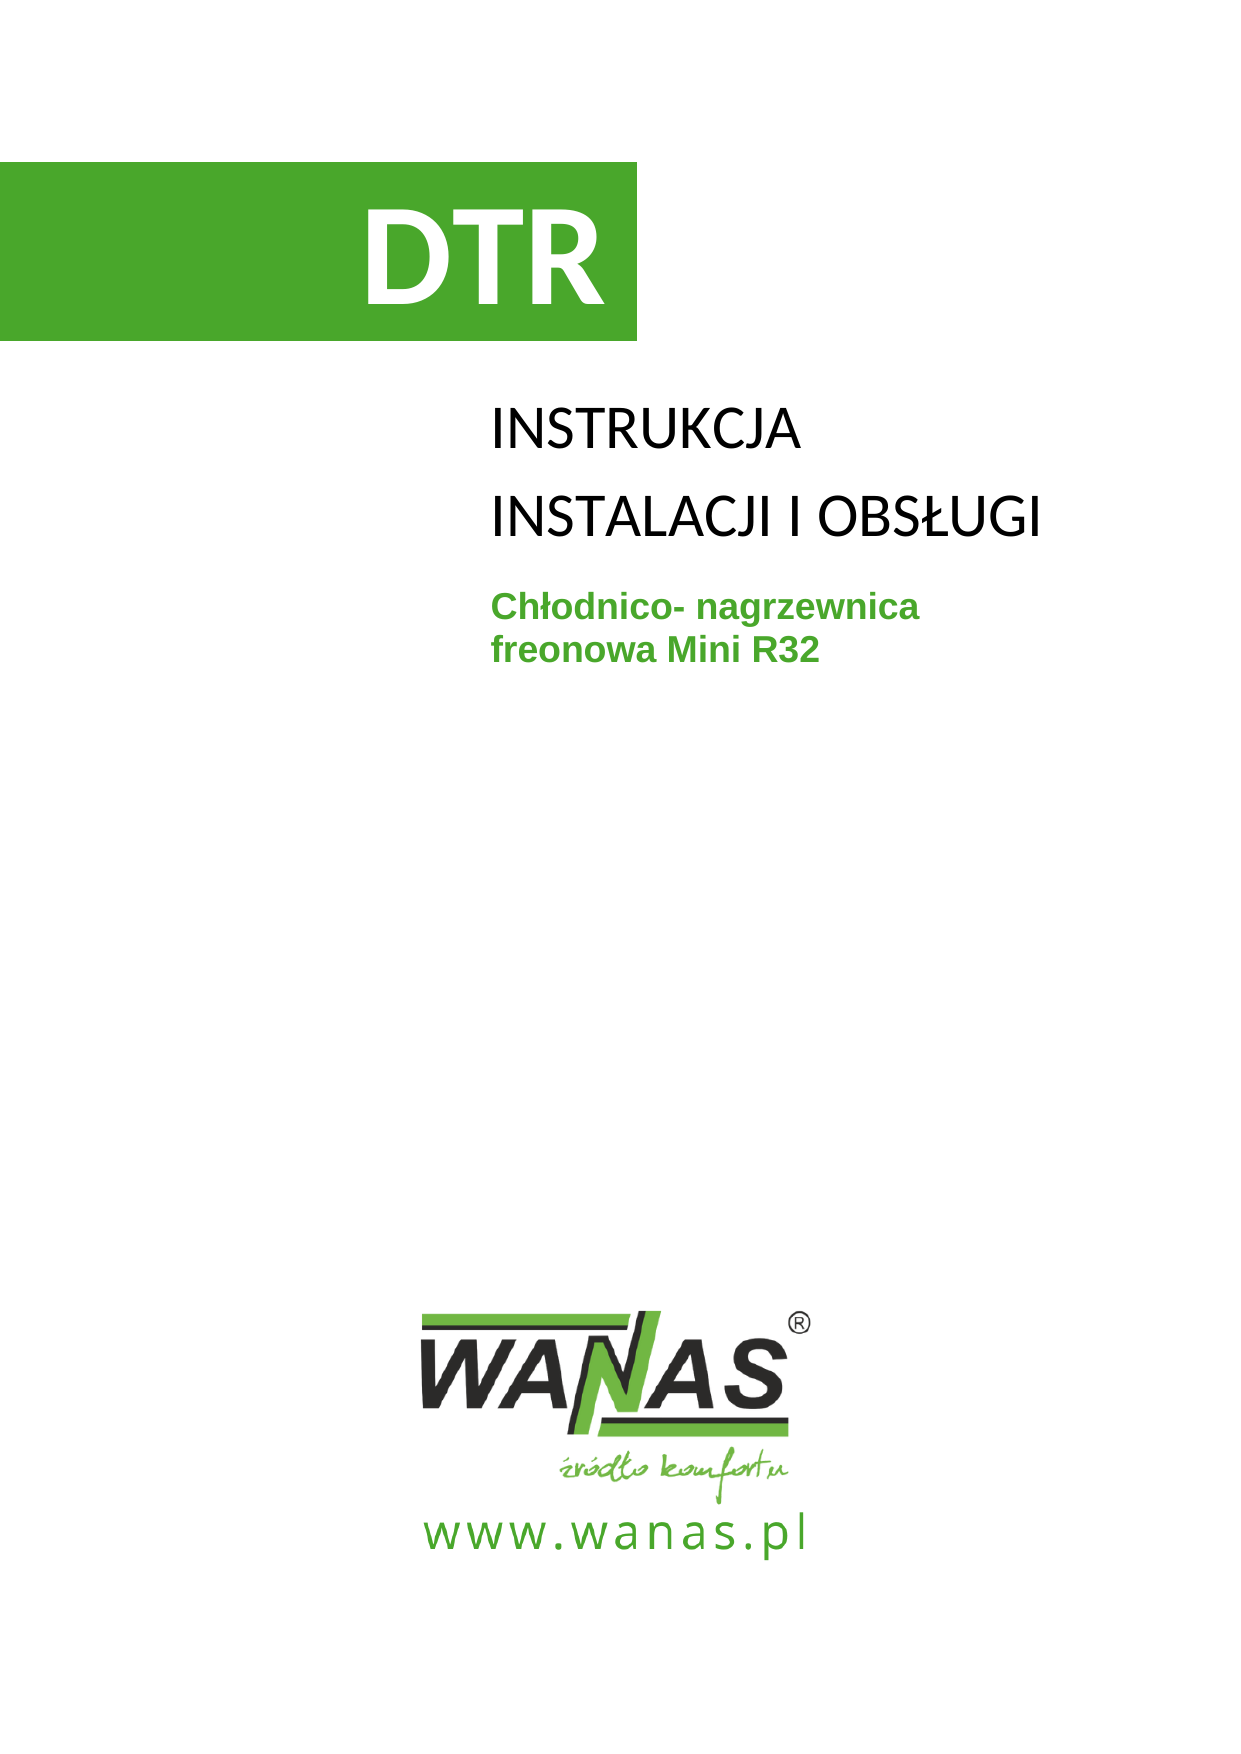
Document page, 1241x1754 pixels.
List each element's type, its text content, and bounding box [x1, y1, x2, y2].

text DTR [0, 162, 637, 341]
picture [391, 1277, 849, 1591]
text Chłodnico- nagrzewnica freonowa Mini R32 [490, 584, 970, 671]
text INSTRUKCJA INSTALACJI I OBSŁUGI [490, 388, 1128, 552]
